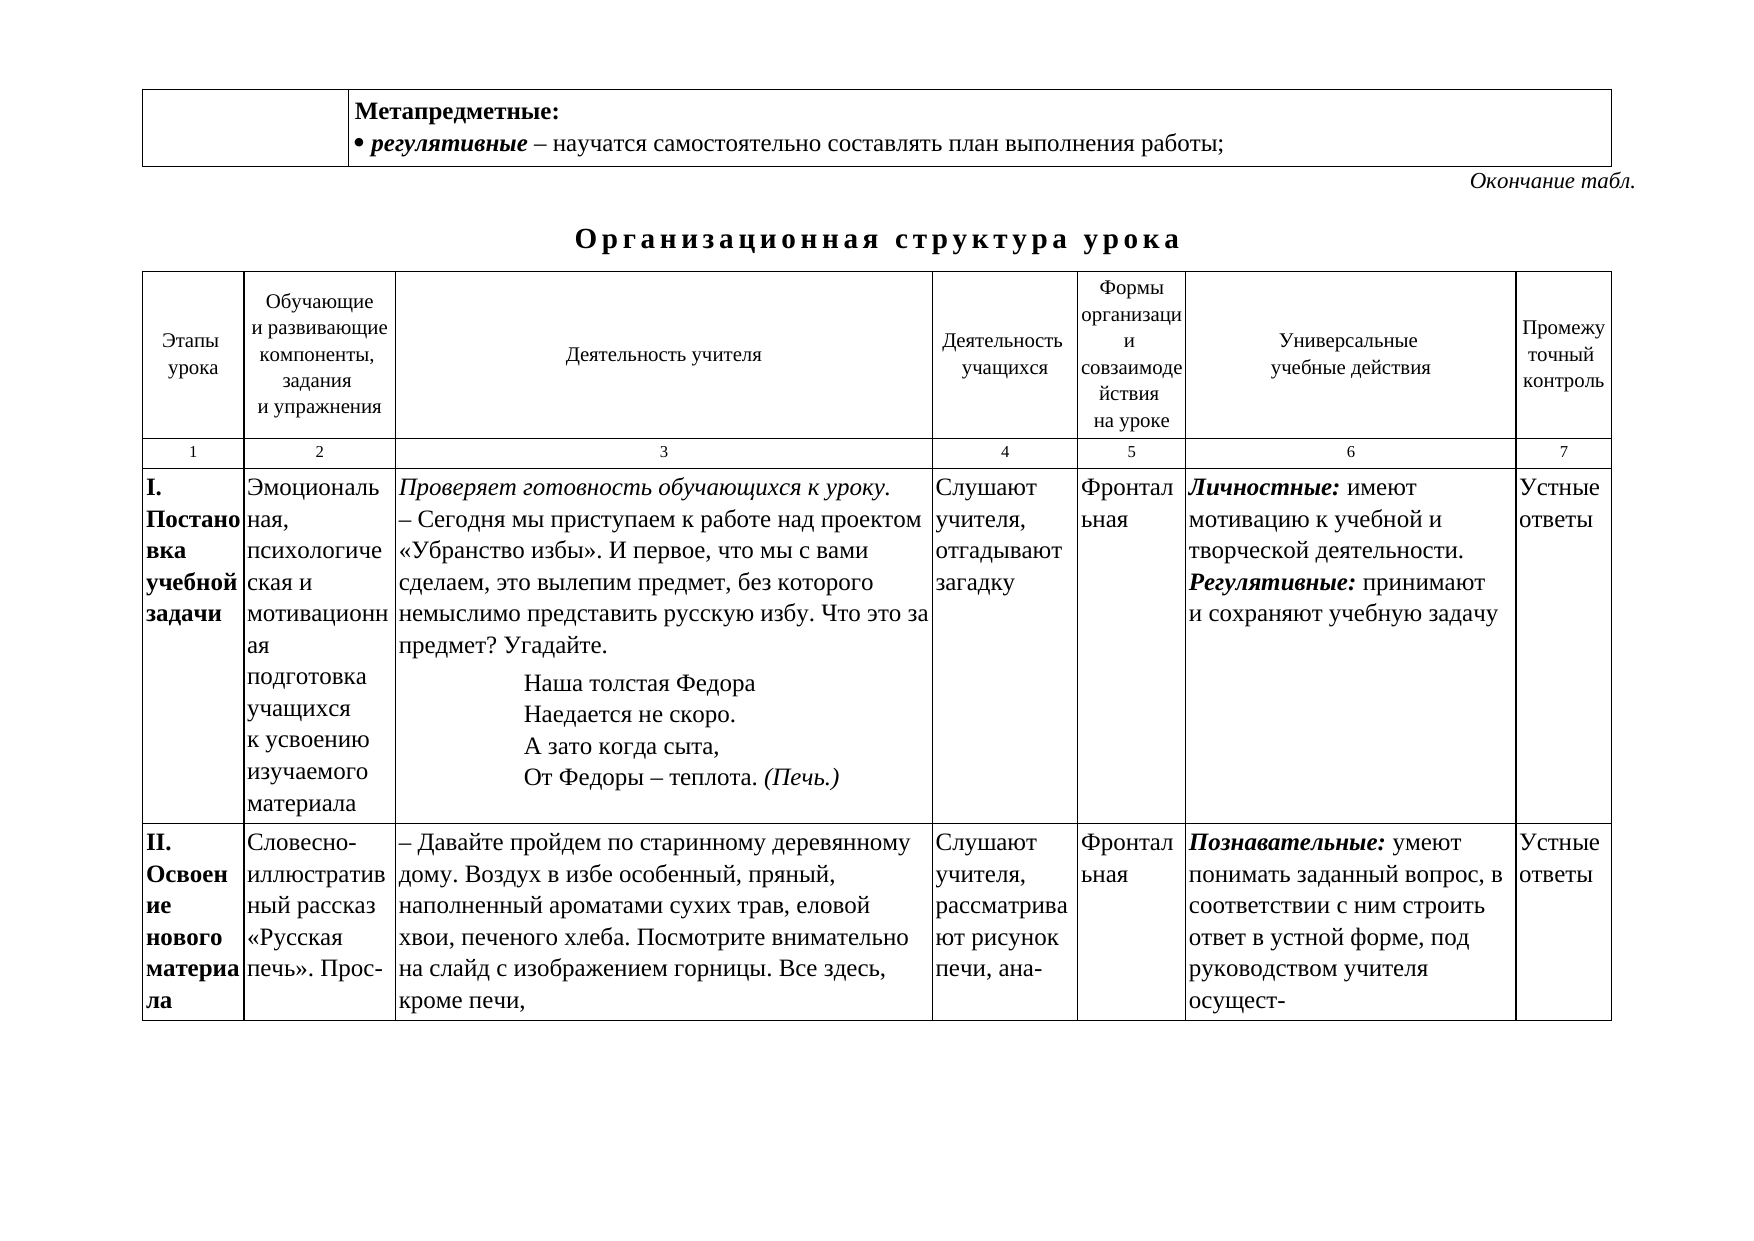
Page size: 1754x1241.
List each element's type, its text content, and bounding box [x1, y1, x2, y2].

table_cell Слушают учителя, рассматривают рисунок печи, ана- [933, 824, 1077, 1019]
table_cell Проверяет готовность обучающихся к уроку. – Сегодня мы приступаем к работе над проектом «Убранство избы». И первое, что мы с вами сделаем, это вылепим предмет, без которого немыслимо представить русскую избу. Что это за предмет? Угадайте. Наша толстая Федора Наедается не скоро. А зато когда сыта, От Федоры – теплота. (Печь.) [396, 469, 932, 822]
table_header Деятельность учащихся [933, 272, 1077, 438]
table_cell 1 [143, 439, 243, 467]
table_cell I. Постановка учебной задачи [143, 469, 243, 822]
table_cell Слушают учителя, отгадывают загадку [933, 469, 1077, 822]
table_cell 4 [933, 439, 1077, 467]
table_cell – Давайте пройдем по старинному деревянному дому. Воздух в избе особенный, пряный, наполненный ароматами сухих трав, еловой хвои, печеного хлеба. Посмотрите внимательно на слайд с изображением горницы. Все здесь, кроме печи, [396, 824, 932, 1019]
table_cell Устные ответы [1517, 824, 1611, 1019]
text Организационная структура урока [118, 221, 1636, 255]
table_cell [143, 90, 348, 166]
table_cell 2 [245, 439, 395, 467]
table_header Обучающие и развивающие компоненты, задания и упражнения [245, 272, 395, 438]
table_header Промежуточный контроль [1517, 272, 1611, 438]
table_cell Фронтальная [1078, 824, 1185, 1019]
table_cell Эмоциональная, психологическая и мотивационная подготовка учащихся к усвоению изучаемого материала [245, 469, 395, 822]
table_header Деятельность учителя [396, 272, 932, 438]
table_header Этапы урока [143, 272, 243, 438]
table_cell Устные ответы [1517, 469, 1611, 822]
table_header Универсальные учебные действия [1186, 272, 1515, 438]
table_cell Личностные: имеют мотивацию к учебной и творческой деятельности. Регулятивные: принимают и сохраняют учебную задачу [1186, 469, 1515, 822]
table_cell Фронтальная [1078, 469, 1185, 822]
table_header Формы организации совзаимодействия на уроке [1078, 272, 1185, 438]
table_cell 6 [1186, 439, 1515, 467]
table_cell Словесно-иллюстративный рассказ «Русская печь». Прос- [245, 824, 395, 1019]
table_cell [349, 90, 1611, 166]
table_cell 7 [1517, 439, 1611, 467]
table_cell II. Освоение нового материала [143, 824, 243, 1019]
table_cell Познавательные: умеют понимать заданный вопрос, в соответствии с ним строить ответ в устной форме, под руководством учителя осущест- [1186, 824, 1515, 1019]
text Окончание табл. [118, 167, 1636, 194]
table_cell 3 [396, 439, 932, 467]
table_cell 5 [1078, 439, 1185, 467]
